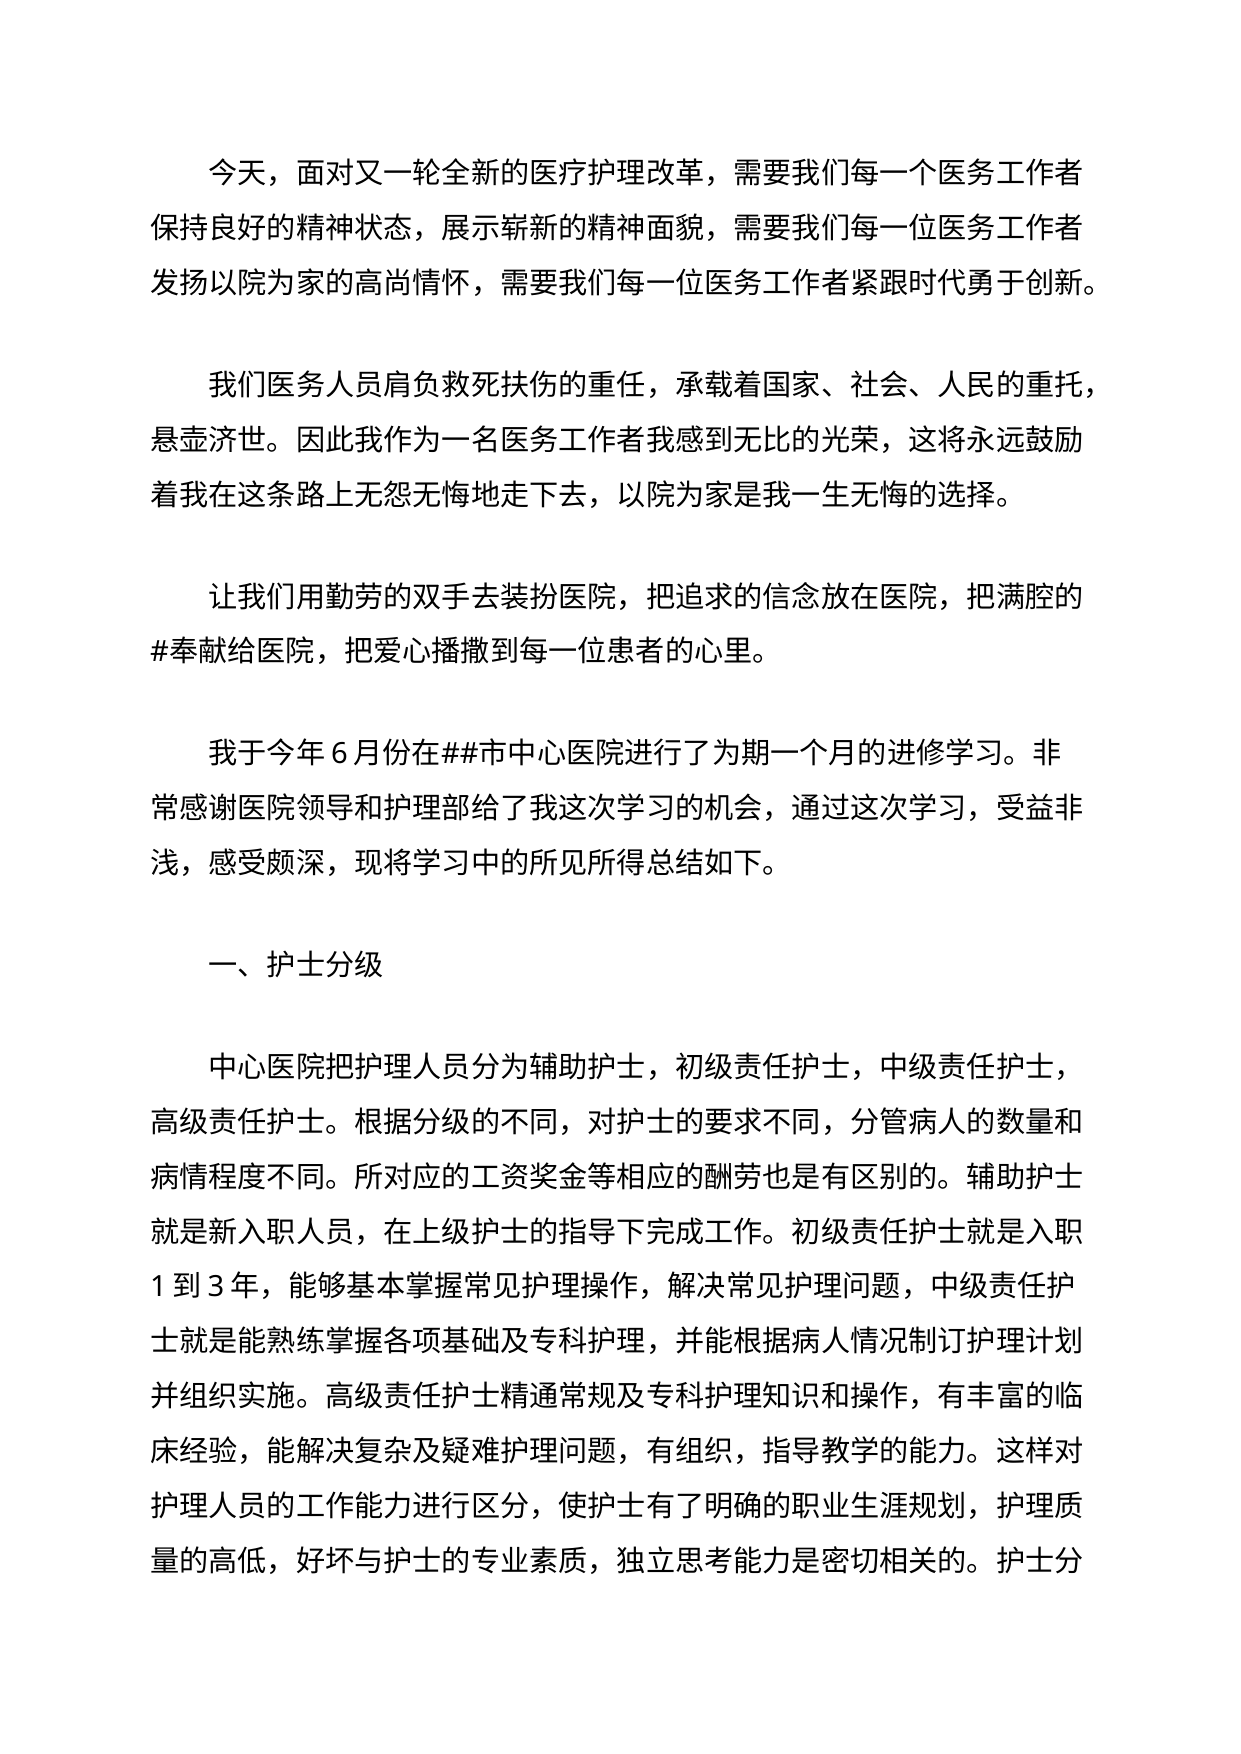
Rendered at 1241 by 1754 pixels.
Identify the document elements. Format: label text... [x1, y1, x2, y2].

text 我于今年6月份在##市中心医院进行了为期一个月的进修学习。非常感谢医院领导和护理部给了我这次学习的机会，通过这次学习，受益非浅，感受颇深，现将学习中的所见所得总结如下。 [150, 730, 1090, 882]
text 我们医务人员肩负救死扶伤的重任，承载着国家、社会、人民的重托，悬壶济世。因此我作为一名医务工作者我感到无比的光荣，这将永远鼓励着我在这条路上无怨无悔地走下去，以院为家是我一生无悔的选择。 [150, 362, 1090, 514]
text 让我们用勤劳的双手去装扮医院，把追求的信念放在医院，把满腔的#奉献给医院，把爱心播撒到每一位患者的心里。 [150, 573, 1090, 670]
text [150, 1043, 1090, 1580]
text 一、护士分级 [150, 942, 1090, 984]
text 今天，面对又一轮全新的医疗护理改革，需要我们每一个医务工作者保持良好的精神状态，展示崭新的精神面貌，需要我们每一位医务工作者发扬以院为家的高尚情怀，需要我们每一位医务工作者紧跟时代勇于创新。 [150, 150, 1090, 302]
